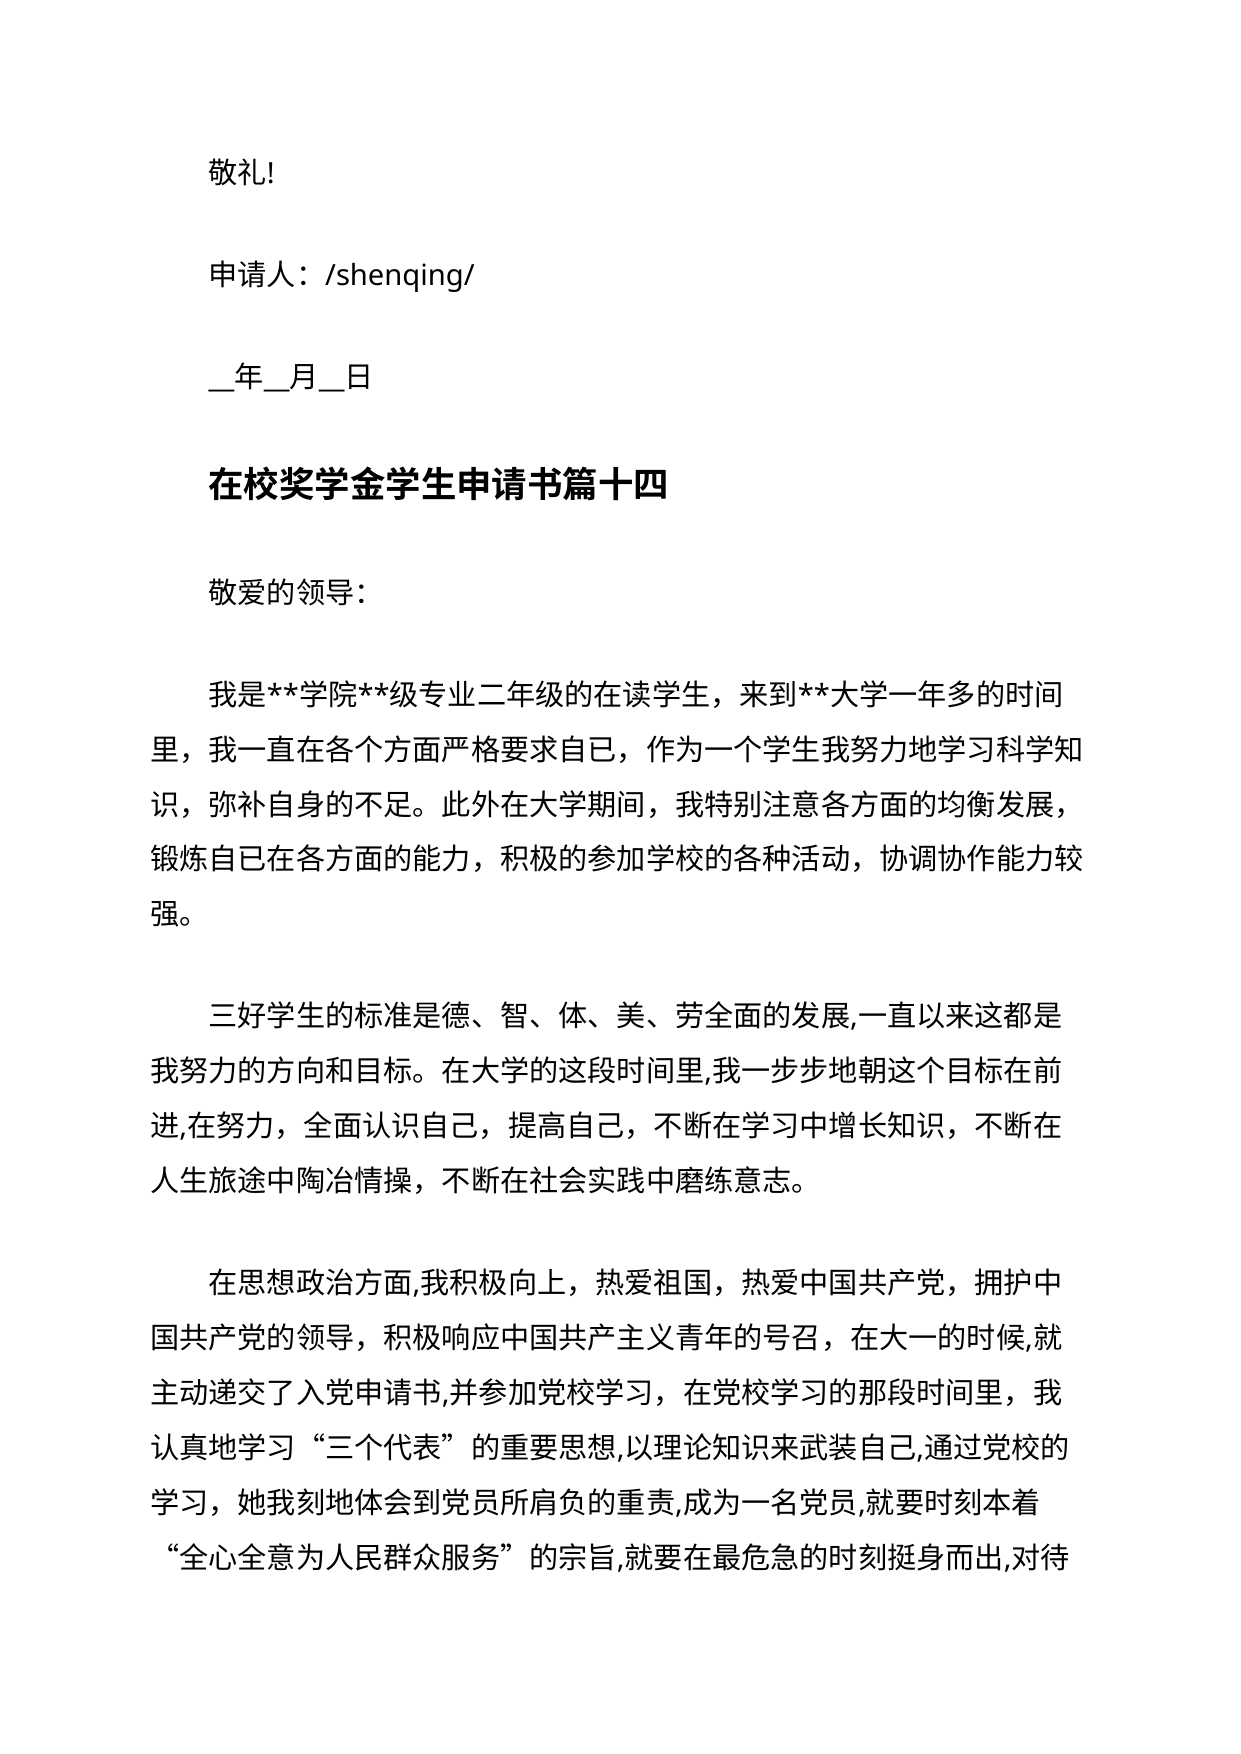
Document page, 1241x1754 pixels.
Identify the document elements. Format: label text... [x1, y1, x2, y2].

text __年__月__日 [150, 354, 1090, 396]
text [150, 1259, 1090, 1577]
text 在校奖学金学生申请书篇十四 [150, 456, 1090, 507]
text 三好学生的标准是德、智、体、美、劳全面的发展,一直以来这都是我努力的方向和目标。在大学的这段时间里,我一步步地朝这个目标在前进,在努力，全面认识自己，提高自己，不断在学习中增长知识，不断在人生旅途中陶冶情操，不断在社会实践中磨练意志。 [150, 993, 1090, 1200]
text 敬礼! [150, 150, 1090, 192]
text 申请人：/shenqing/ [150, 252, 1090, 294]
text 敬爱的领导： [150, 569, 1090, 612]
text 我是**学院**级专业二年级的在读学生，来到**大学一年多的时间里，我一直在各个方面严格要求自已，作为一个学生我努力地学习科学知识，弥补自身的不足。此外在大学期间，我特别注意各方面的均衡发展，锻炼自已在各方面的能力，积极的参加学校的各种活动，协调协作能力较强。 [150, 671, 1090, 933]
